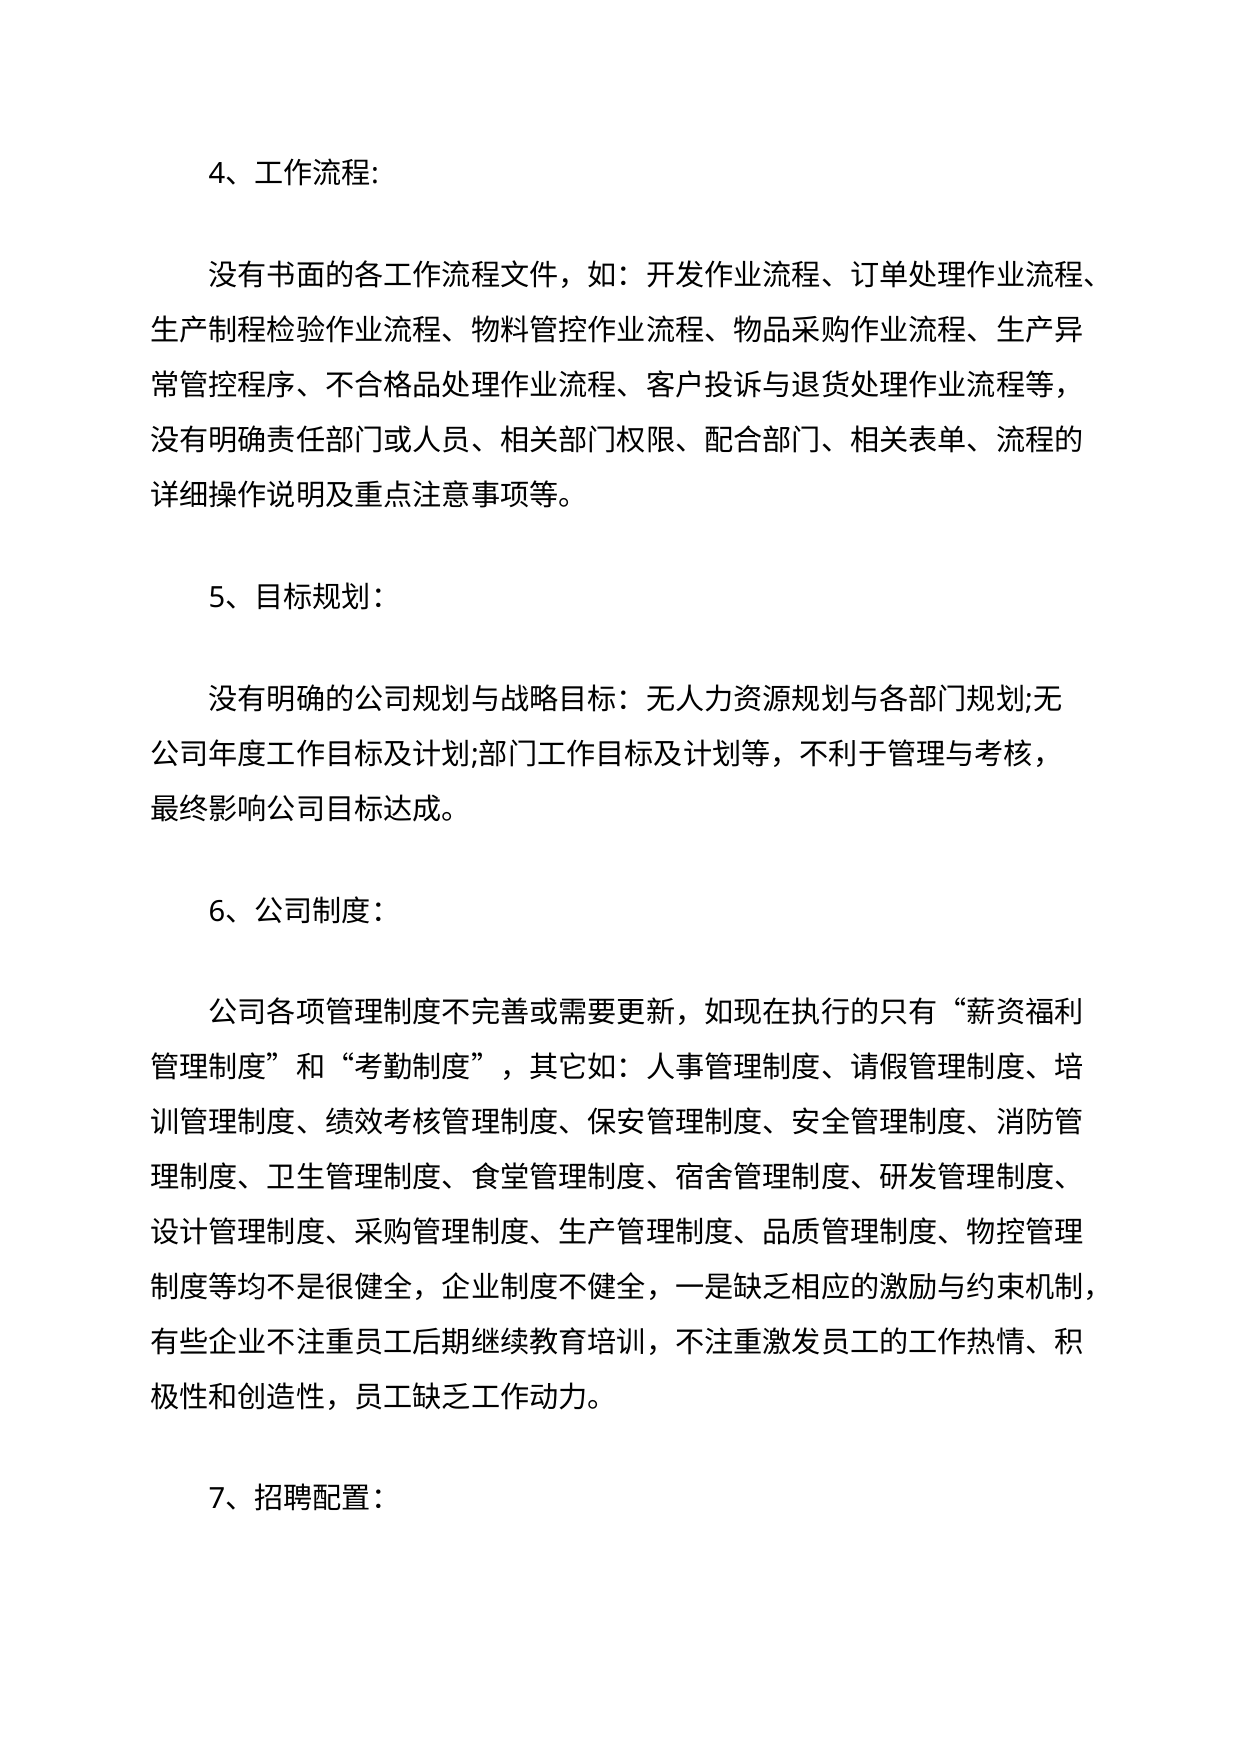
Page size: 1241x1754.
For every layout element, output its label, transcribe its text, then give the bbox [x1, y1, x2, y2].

text 6、公司制度： [150, 887, 1090, 929]
text 5、目标规划： [150, 573, 1090, 616]
text 公司各项管理制度不完善或需要更新，如现在执行的只有“薪资福利管理制度”和“考勤制度”，其它如：人事管理制度、请假管理制度、培训管理制度、绩效考核管理制度、保安管理制度、安全管理制度、消防管理制度、卫生管理制度、食堂管理制度、宿舍管理制度、研发管理制度、设计管理制度、采购管理制度、生产管理制度、品质管理制度、物控管理制度等均不是很健全，企业制度不健全，一是缺乏相应的激励与约束机制，有些企业不注重员工后期继续教育培训，不注重激发员工的工作热情、积极性和创造性，员工缺乏工作动力。 [150, 989, 1090, 1416]
text 7、招聘配置： [150, 1475, 1090, 1517]
text 没有明确的公司规划与战略目标：无人力资源规划与各部门规划;无公司年度工作目标及计划;部门工作目标及计划等，不利于管理与考核，最终影响公司目标达成。 [150, 675, 1090, 828]
text 没有书面的各工作流程文件，如：开发作业流程、订单处理作业流程、生产制程检验作业流程、物料管控作业流程、物品采购作业流程、生产异常管控程序、不合格品处理作业流程、客户投诉与退货处理作业流程等，没有明确责任部门或人员、相关部门权限、配合部门、相关表单、流程的详细操作说明及重点注意事项等。 [150, 252, 1090, 514]
text 4、工作流程: [150, 150, 1090, 192]
